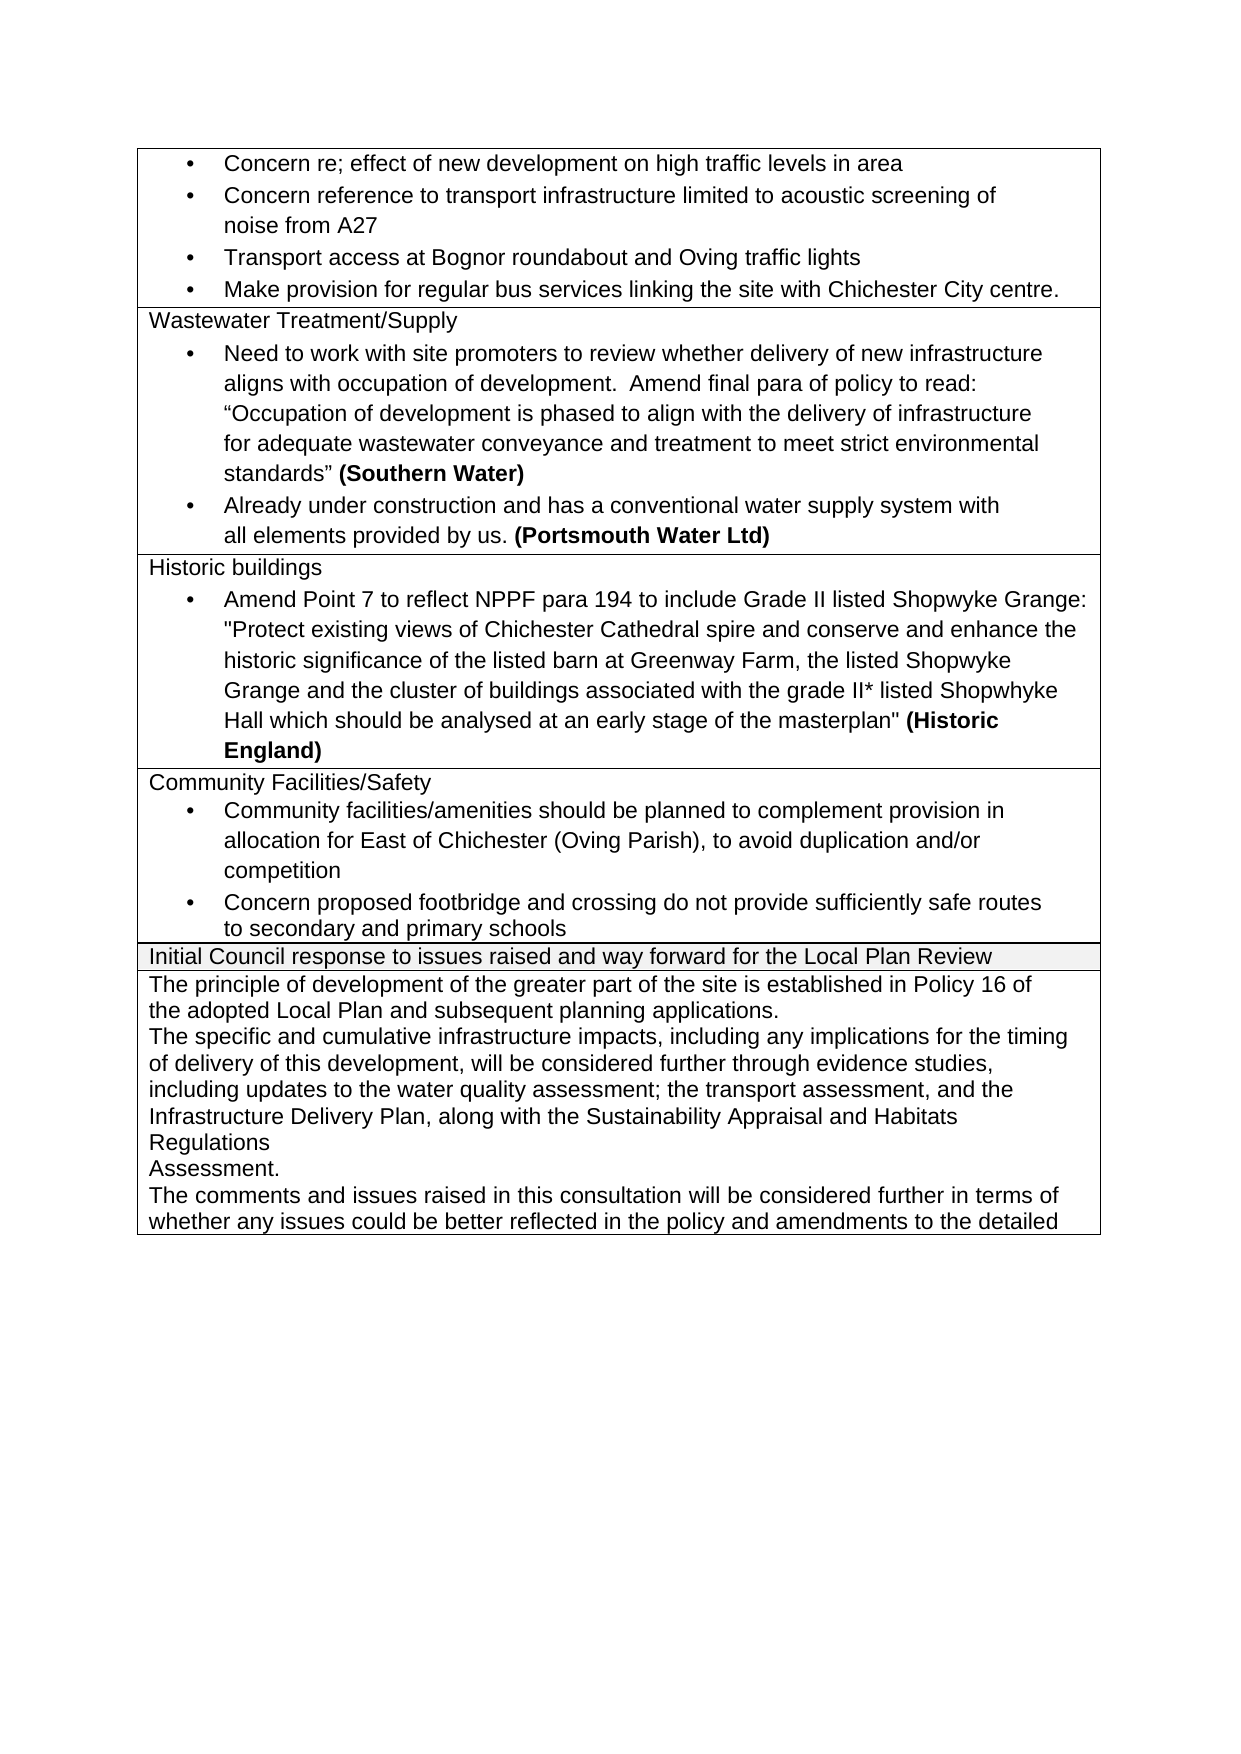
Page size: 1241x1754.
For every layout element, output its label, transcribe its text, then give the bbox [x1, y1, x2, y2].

table_header Concern re; effect of new development on high traffic levels in area Concern reference to transport infrastructure limited to acoustic screening of noise from A27 Transport access at Bognor roundabout and Oving traffic lights Make provision for regular bus services linking the site with Chichester City centre. [138, 149, 1100, 307]
table_cell Wastewater Treatment/Supply Need to work with site promoters to review whether delivery of new infrastructure aligns with occupation of development. Amend final para of policy to read: “Occupation of development is phased to align with the delivery of infrastructure for adequate wastewater conveyance and treatment to meet strict environmental standards” (Southern Water) Already under construction and has a conventional water supply system with all elements provided by us. (Portsmouth Water Ltd) [138, 308, 1100, 553]
table_cell Community Facilities/Safety Community facilities/amenities should be planned to complement provision in allocation for East of Chichester (Oving Parish), to avoid duplication and/or competition Concern proposed footbridge and crossing do not provide sufficiently safe routes to secondary and primary schools [138, 769, 1100, 942]
table_cell Initial Council response to issues raised and way forward for the Local Plan Review [138, 944, 1100, 969]
table_cell The principle of development of the greater part of the site is established in Policy 16 of the adopted Local Plan and subsequent planning applications. The specific and cumulative infrastructure impacts, including any implications for the timing of delivery of this development, will be considered further through evidence studies, including updates to the water quality assessment; the transport assessment, and the Infrastructure Delivery Plan, along with the Sustainability Appraisal and Habitats Regulations Assessment. The comments and issues raised in this consultation will be considered further in terms of whether any issues could be better reflected in the policy and amendments to the detailed policy wording would be justified. [138, 971, 1100, 1234]
table_cell Historic buildings Amend Point 7 to reflect NPPF para 194 to include Grade II listed Shopwyke Grange: "Protect existing views of Chichester Cathedral spire and conserve and enhance the historic significance of the listed barn at Greenway Farm, the listed Shopwyke Grange and the cluster of buildings associated with the grade II* listed Shopwhyke Hall which should be analysed at an early stage of the masterplan" (Historic England) [138, 555, 1100, 768]
